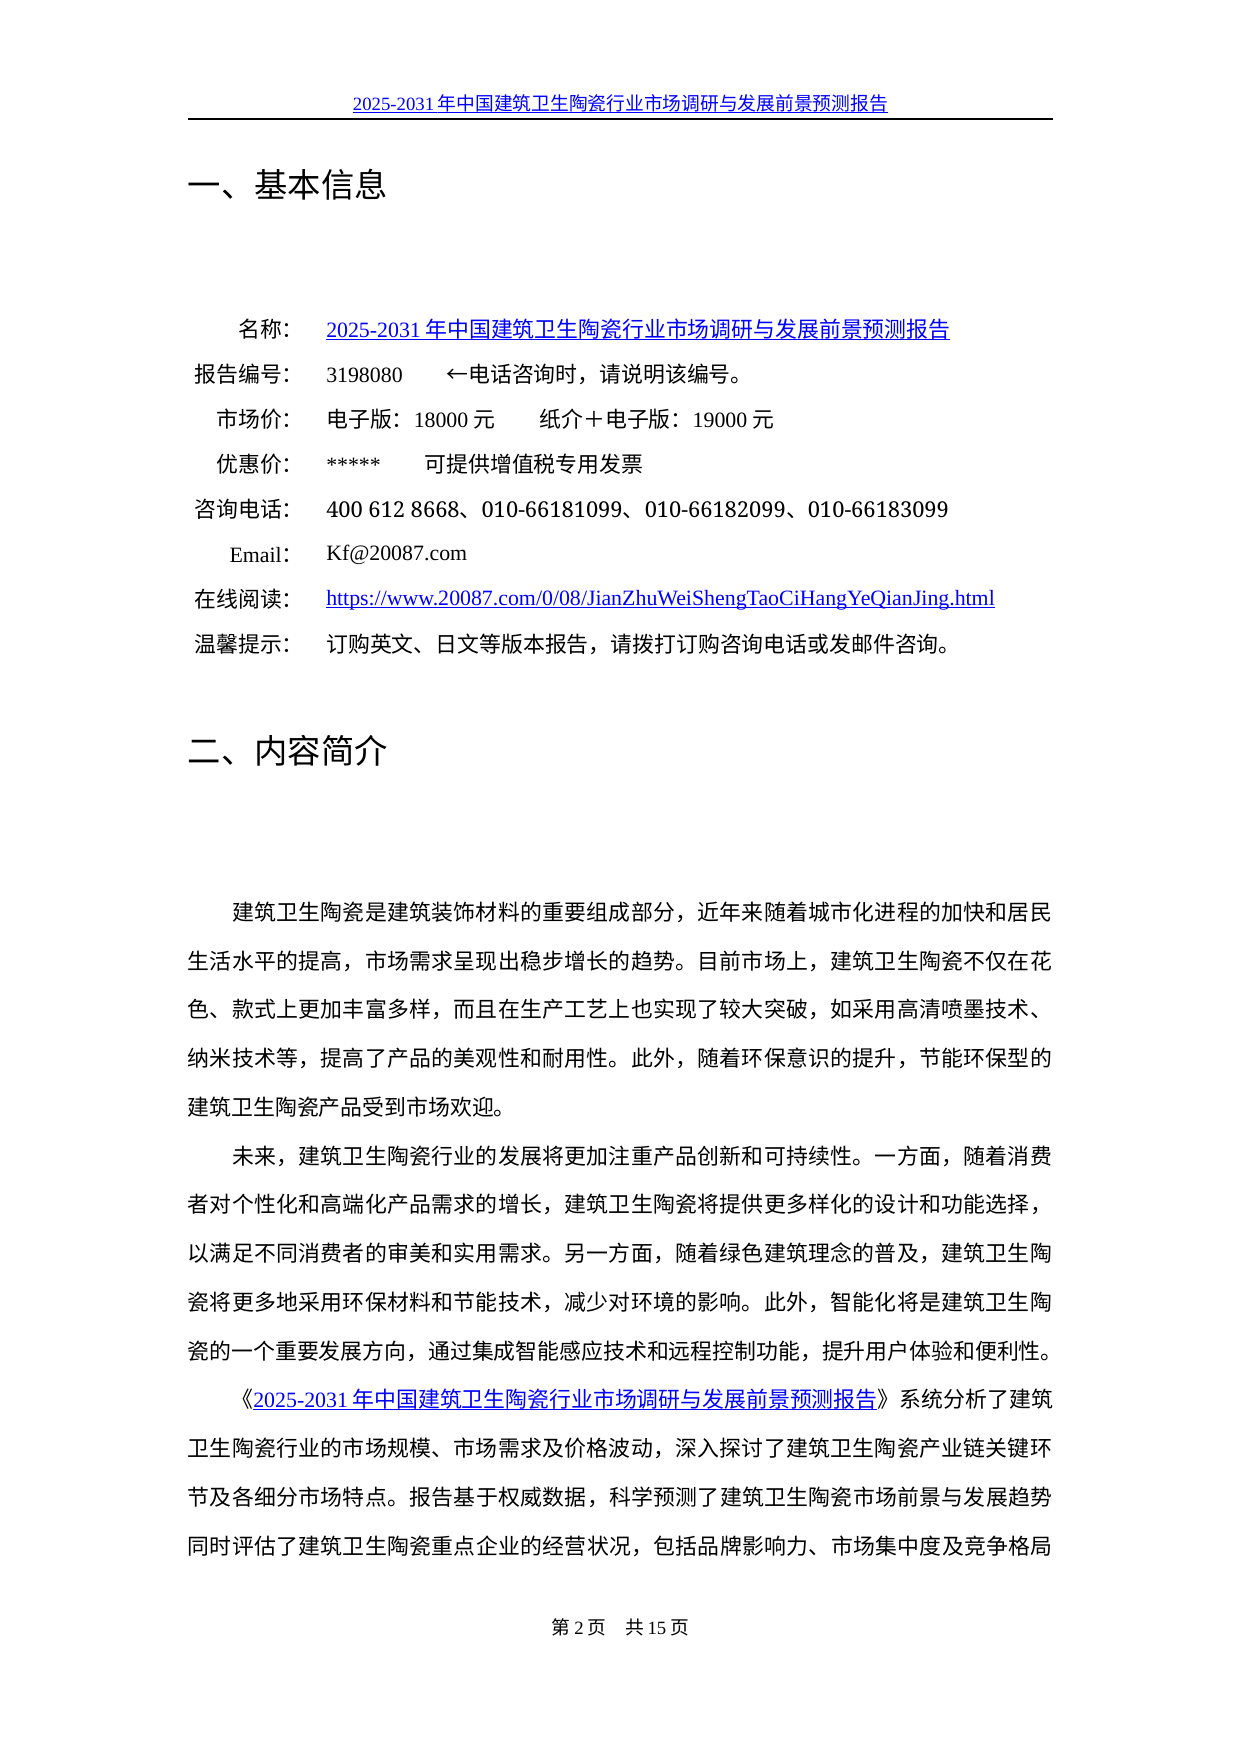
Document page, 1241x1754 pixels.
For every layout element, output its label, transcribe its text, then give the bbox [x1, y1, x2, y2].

table_header 名称： [167, 312, 315, 357]
table_cell 3198080 ←电话咨询时，请说明该编号。 [315, 357, 1073, 402]
table_cell 在线阅读： [167, 582, 315, 627]
table_cell ***** 可提供增值税专用发票 [315, 447, 1073, 492]
title 一、基本信息 [187, 150, 1053, 215]
table_cell 咨询电话： [167, 492, 315, 537]
table_header 2025-2031年中国建筑卫生陶瓷行业市场调研与发展前景预测报告 [315, 312, 1073, 357]
table_cell Kf@20087.com [315, 537, 1073, 582]
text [187, 894, 1053, 1561]
table_cell 报告编号： [167, 357, 315, 402]
table_cell 订购英文、日文等版本报告，请拨打订购咨询电话或发邮件咨询。 [315, 627, 1073, 672]
table_cell 温馨提示： [167, 627, 315, 672]
table_cell Email： [167, 537, 315, 582]
table_cell 电子版：18000 元 纸介＋电子版：19000 元 [315, 402, 1073, 447]
table_cell 优惠价： [167, 447, 315, 492]
table_cell [315, 582, 1073, 627]
table_cell 400 612 8668、010-66181099、010-66182099、010-66183099 [315, 492, 1073, 537]
title 二、内容简介 [187, 717, 1053, 782]
table_cell 市场价： [167, 402, 315, 447]
